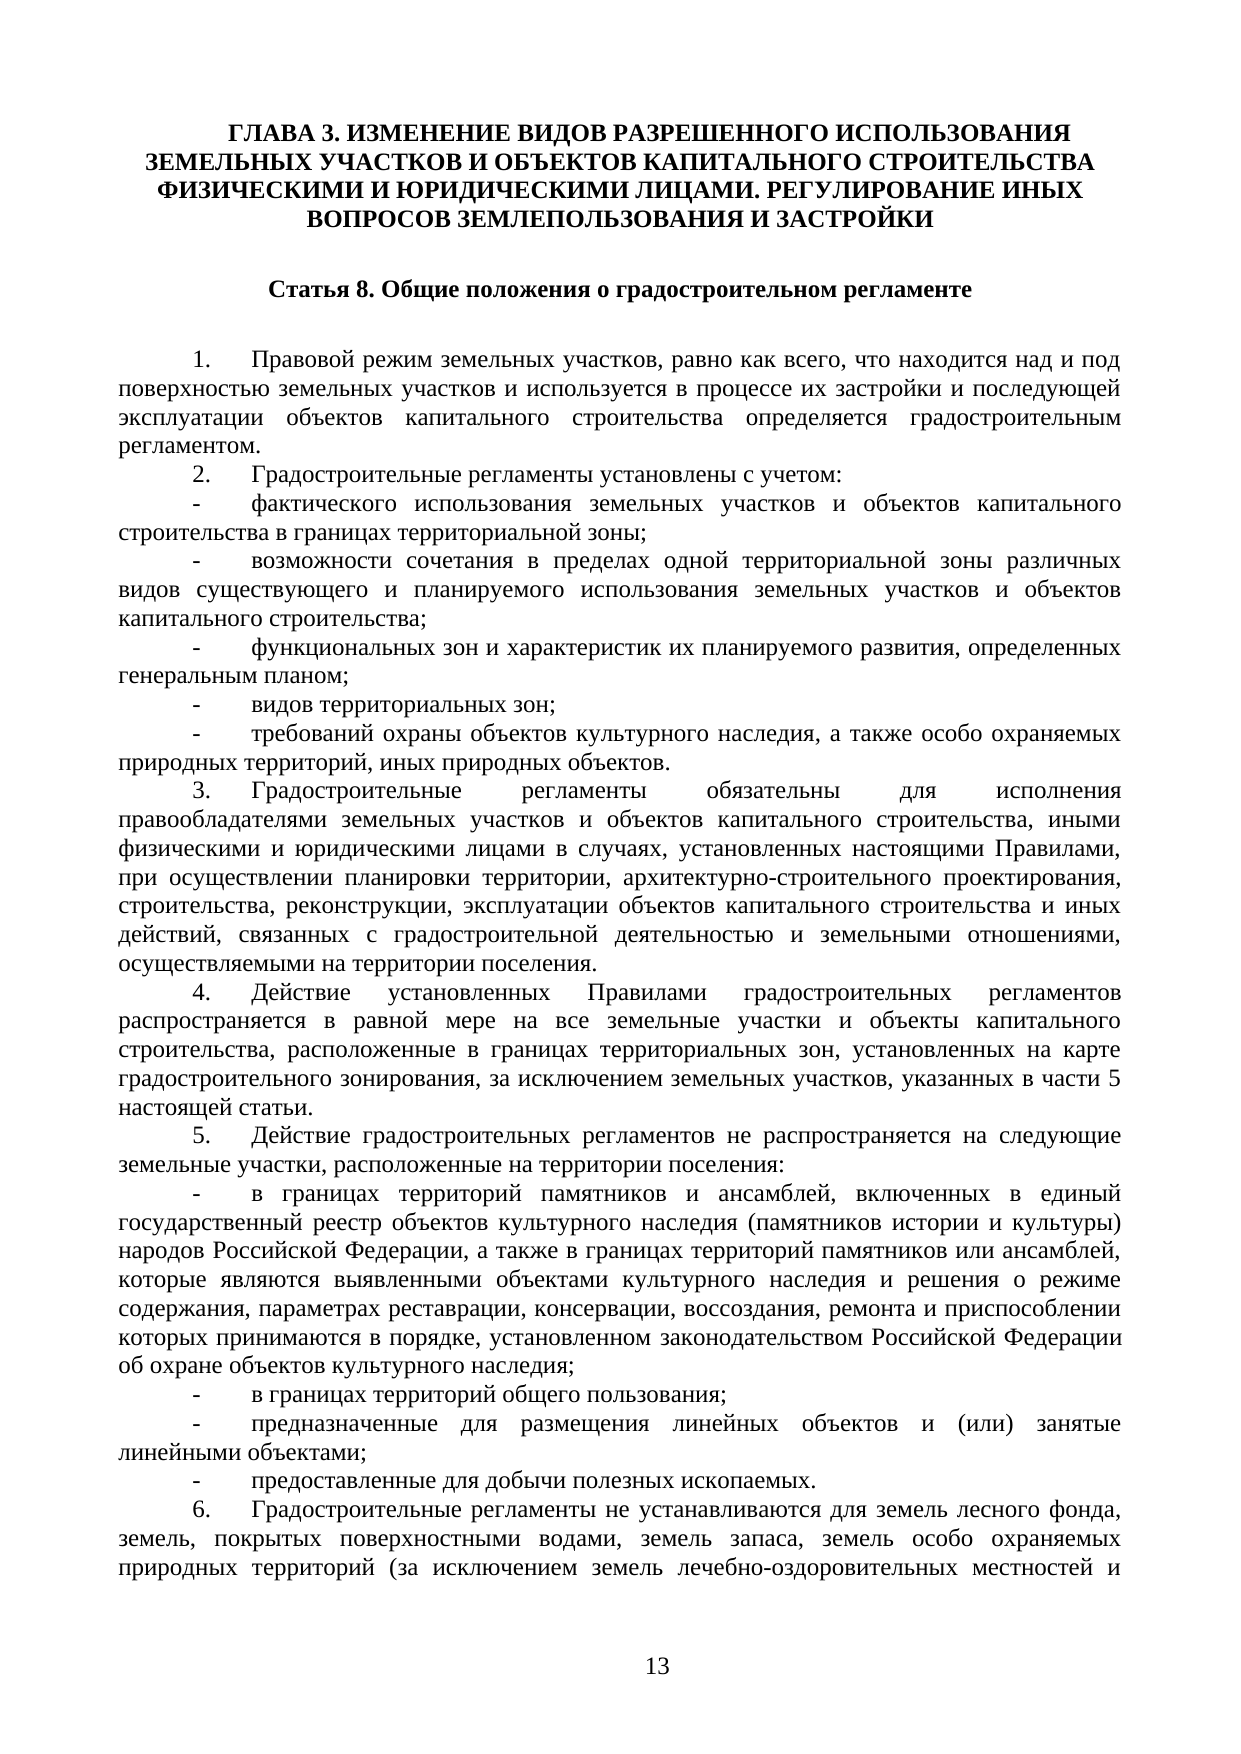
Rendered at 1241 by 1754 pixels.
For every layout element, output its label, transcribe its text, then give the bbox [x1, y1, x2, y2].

text - в границах территорий общего пользования; [192, 1379, 1122, 1408]
text - требований охраны объектов культурного наследия, а также особо охраняемых природных территорий, иных природных объектов. [118, 718, 1122, 776]
text - предоставленные для добычи полезных ископаемых. [192, 1466, 1122, 1494]
text - функциональных зон и характеристик их планируемого развития, определенных генеральным планом; [118, 632, 1122, 689]
text 2. Градостроительные регламенты установлены с учетом: [118, 459, 1122, 488]
text - возможности сочетания в пределах одной территориальной зоны различных видов существующего и планируемого использования земельных участков и объектов капитального строительства; [118, 546, 1122, 632]
text - фактического использования земельных участков и объектов капитального строительства в границах территориальной зоны; [118, 488, 1122, 546]
text - в границах территорий памятников и ансамблей, включенных в единый государственный реестр объектов культурного наследия (памятников истории и культуры) народов Российской Федерации, а также в границах территорий памятников или ансамблей, которые являются выявленными объектами культурного наследия и решения о режиме содержания, параметрах реставрации, консервации, воссоздания, ремонта и приспособлении которых принимаются в порядке, установленном законодательством Российской Федерации об охране объектов культурного наследия; [118, 1178, 1122, 1379]
text 5. Действие градостроительных регламентов не распространяется на следующие земельные участки, расположенные на территории поселения: [118, 1121, 1122, 1178]
list Правовой режим земельных участков, равно как всего, что находится над и под поверхностью земельных участков и используется в процессе их застройки и последующей эксплуатации объектов капитального строительства определяется градостроительным регламентом. [118, 344, 1122, 459]
subtitle Глава 3. Изменение видов разрешенного использования земельных участков и объектов капитального строительства физическими и юридическими лицами. Регулирование иных вопросов землепользования и застройки [118, 118, 1122, 233]
text 4. Действие установленных Правилами градостроительных регламентов распространяется в равной мере на все земельные участки и объекты капитального строительства, расположенные в границах территориальных зон, установленных на карте градостроительного зонирования, за исключением земельных участков, указанных в части 5 настоящей статьи. [118, 977, 1122, 1121]
text - видов территориальных зон; [118, 689, 1122, 718]
text - предназначенные для размещения линейных объектов и (или) занятые линейными объектами; [118, 1408, 1122, 1466]
subtitle Статья 8. Общие положения о градостроительном регламенте [118, 274, 1122, 303]
text 3. Градостроительные регламенты обязательны для исполнения правообладателями земельных участков и объектов капитального строительства, иными физическими и юридическими лицами в случаях, установленных настоящими Правилами, при осуществлении планировки территории, архитектурно-строительного проектирования, строительства, реконструкции, эксплуатации объектов капитального строительства и иных действий, связанных с градостроительной деятельностью и земельными отношениями, осуществляемыми на территории поселения. [118, 776, 1122, 977]
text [118, 1494, 1122, 1581]
